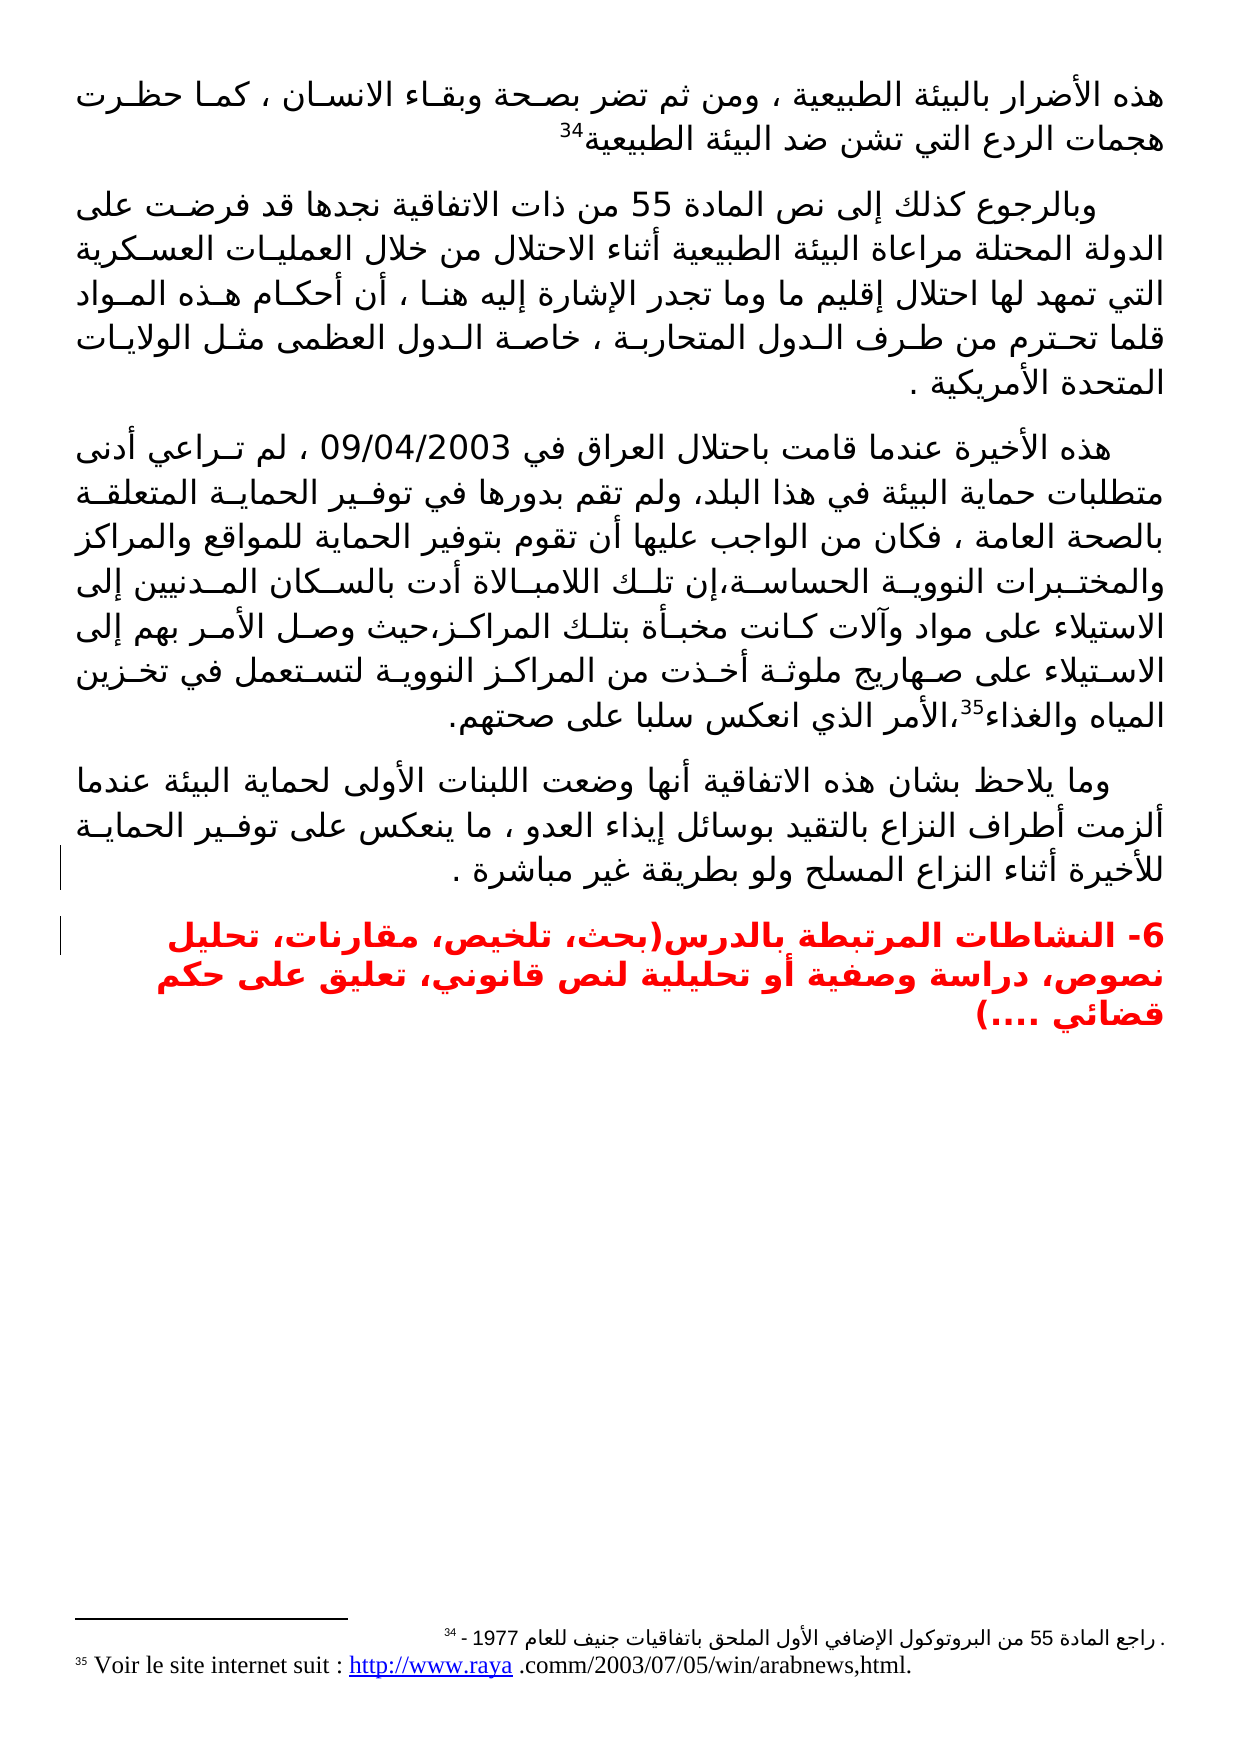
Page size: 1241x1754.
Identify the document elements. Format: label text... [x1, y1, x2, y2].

text وما يلاحظ بشان هذه الاتفاقية أنها وضعت اللبنات الأولى لحماية البيئة عندما ألزمت أطراف النزاع بالتقيد بوسائل إيذاء العدو ، ما ينعكس على توفير الحماية للأخيرة أثناء النزاع المسلح ولو بطريقة غير مباشرة . [75, 762, 1165, 890]
text وبالرجوع كذلك إلى نص المادة 55 من ذات الاتفاقية نجدها قد فرضت على الدولة المحتلة مراعاة البيئة الطبيعية أثناء الاحتلال من خلال العمليات العسكرية التي تمهد لها احتلال إقليم ما وما تجدر الإشارة إليه هنا ، أن أحكام هذه المواد قلما تحترم من طرف الدول المتحاربة ، خاصة الدول العظمى مثل الولايات المتحدة الأمريكية . [75, 185, 1165, 402]
text هذه الأخيرة عندما قامت باحتلال العراق في 09/04/2003 ، لم تراعي أدنى متطلبات حماية البيئة في هذا البلد، ولم تقم بدورها في توفير الحماية المتعلقة بالصحة العامة ، فكان من الواجب عليها أن تقوم بتوفير الحماية للمواقع والمراكز والمختبرات النووية الحساسة،إن تلك اللامبالاة أدت بالسكان المدنيين إلى الاستيلاء على مواد وآلات كانت مخبأة بتلك المراكز،حيث وصل الأمر بهم إلى الاستيلاء على صهاريج ملوثة أخذت من المراكز النووية لتستعمل في تخزين المياه والغذاء،الأمر الذي انعكس سلبا على صحتهم. [75, 429, 1165, 735]
text 6- النشاطات المرتبطة بالدرس(بحث، تلخيص، مقارنات، تحليل نصوص، دراسة وصفية أو تحليلية لنص قانوني، تعليق على حكم قضائي ....) [75, 916, 1165, 1033]
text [75, 75, 1165, 158]
